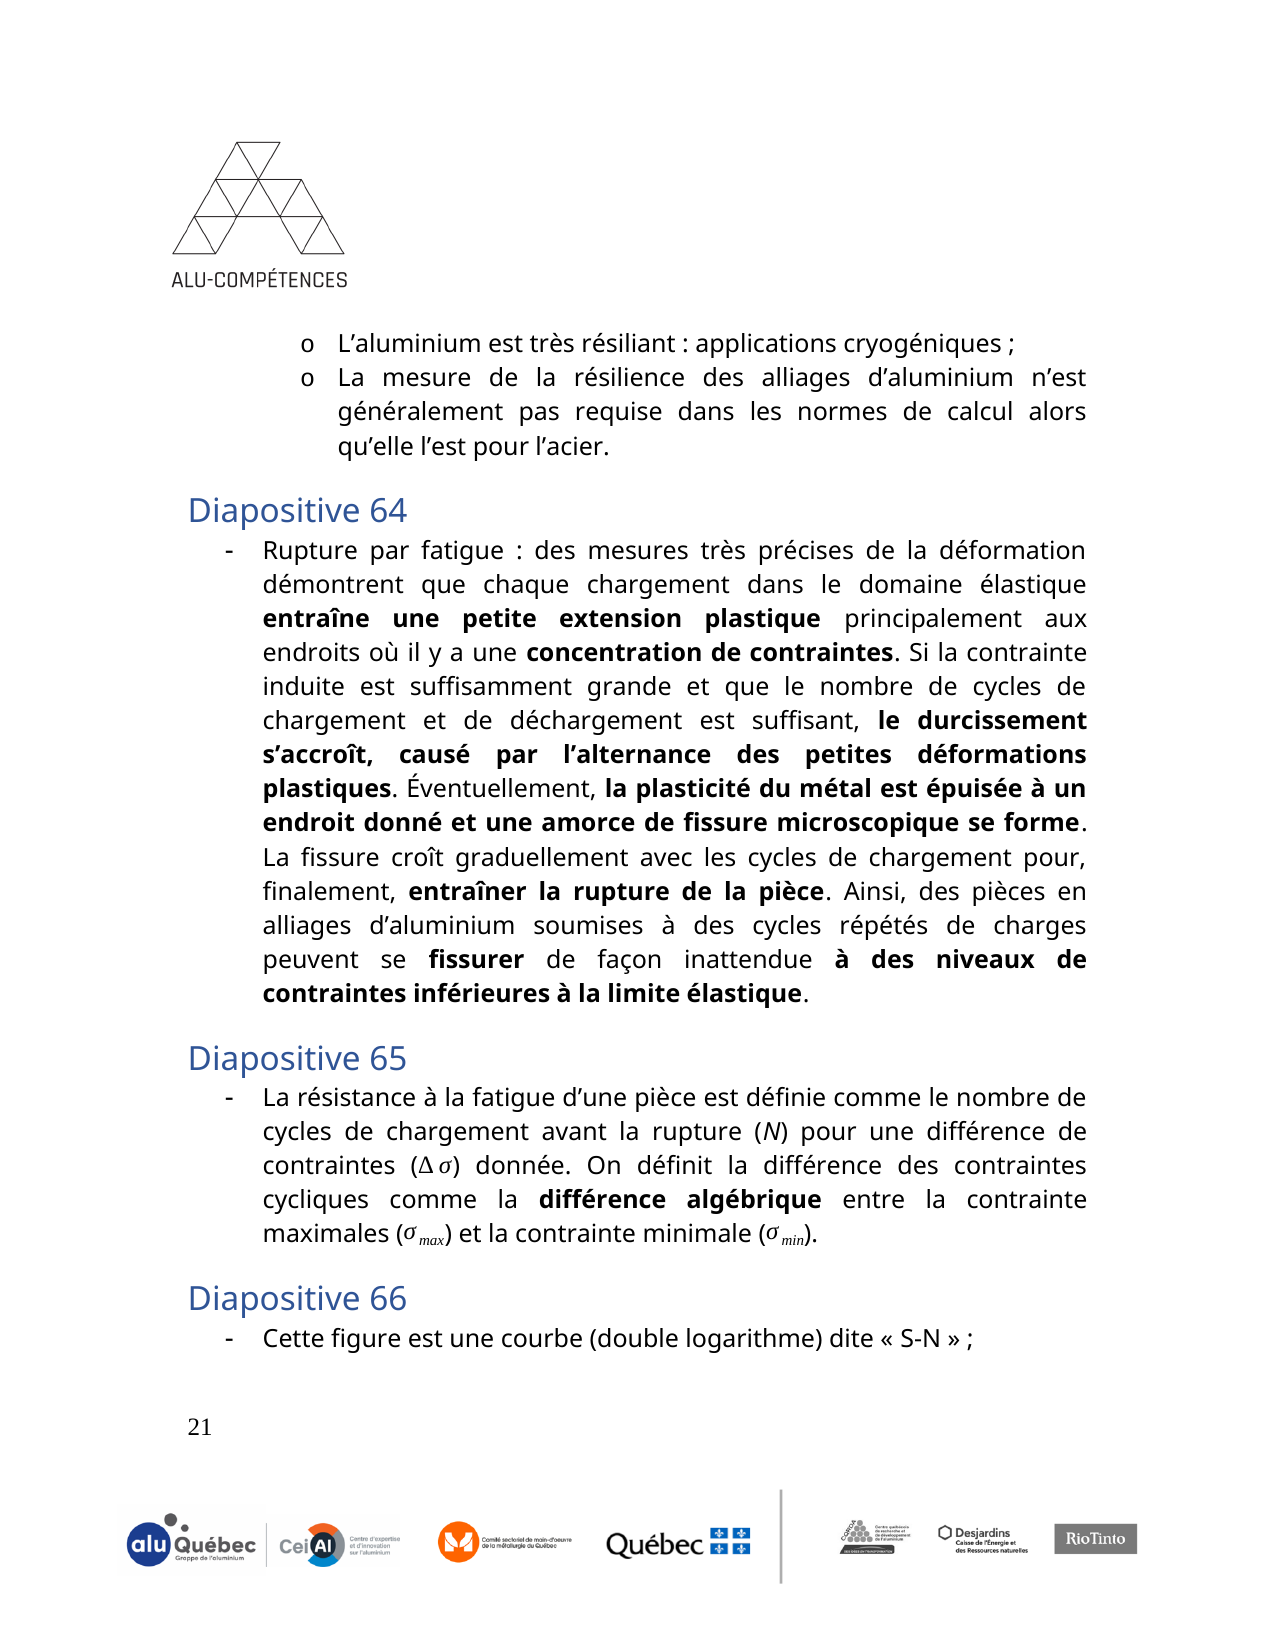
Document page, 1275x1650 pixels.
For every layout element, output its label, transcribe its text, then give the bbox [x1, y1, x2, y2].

subtitle Diapositive 65 [187, 1034, 1087, 1080]
list Cette figure est une courbe (double logarithme) dite « S-N » ; [225, 1321, 1087, 1355]
list La résistance à la fatigue d’une pièce est définie comme le nombre de cycles de chargement avant la rupture (N) pour une différence de contraintes () donnée. On définit la différence des contraintes cycliques comme la différence algébrique entre la contrainte maximales () et la contrainte minimale (). [225, 1080, 1087, 1250]
list La mesure de la résilience des alliages d’aluminium n’est généralement pas requise dans les normes de calcul alors qu’elle l’est pour l’acier. [300, 360, 1087, 462]
list Rupture par fatigue : des mesures très précises de la déformation démontrent que chaque chargement dans le domaine élastique entraîne une petite extension plastique principalement aux endroits où il y a une concentration de contraintes. Si la contrainte induite est suffisamment grande et que le nombre de cycles de chargement et de déchargement est suffisant, le durcissement s’accroît, causé par l’alternance des petites déformations plastiques. Éventuellement, la plasticité du métal est épuisée à un endroit donné et une amorce de fissure microscopique se forme. La fissure croît graduellement avec les cycles de chargement pour, finalement, entraîner la rupture de la pièce. Ainsi, des pièces en alliages d’aluminium soumises à des cycles répétés de charges peuvent se fissurer de façon inattendue à des niveaux de contraintes inférieures à la limite élastique. [225, 533, 1087, 1009]
subtitle Diapositive 66 [187, 1275, 1087, 1321]
subtitle Diapositive 64 [187, 487, 1087, 533]
list L’aluminium est très résiliant : applications cryogéniques ; [300, 326, 1087, 360]
picture [86, 1450, 1189, 1619]
